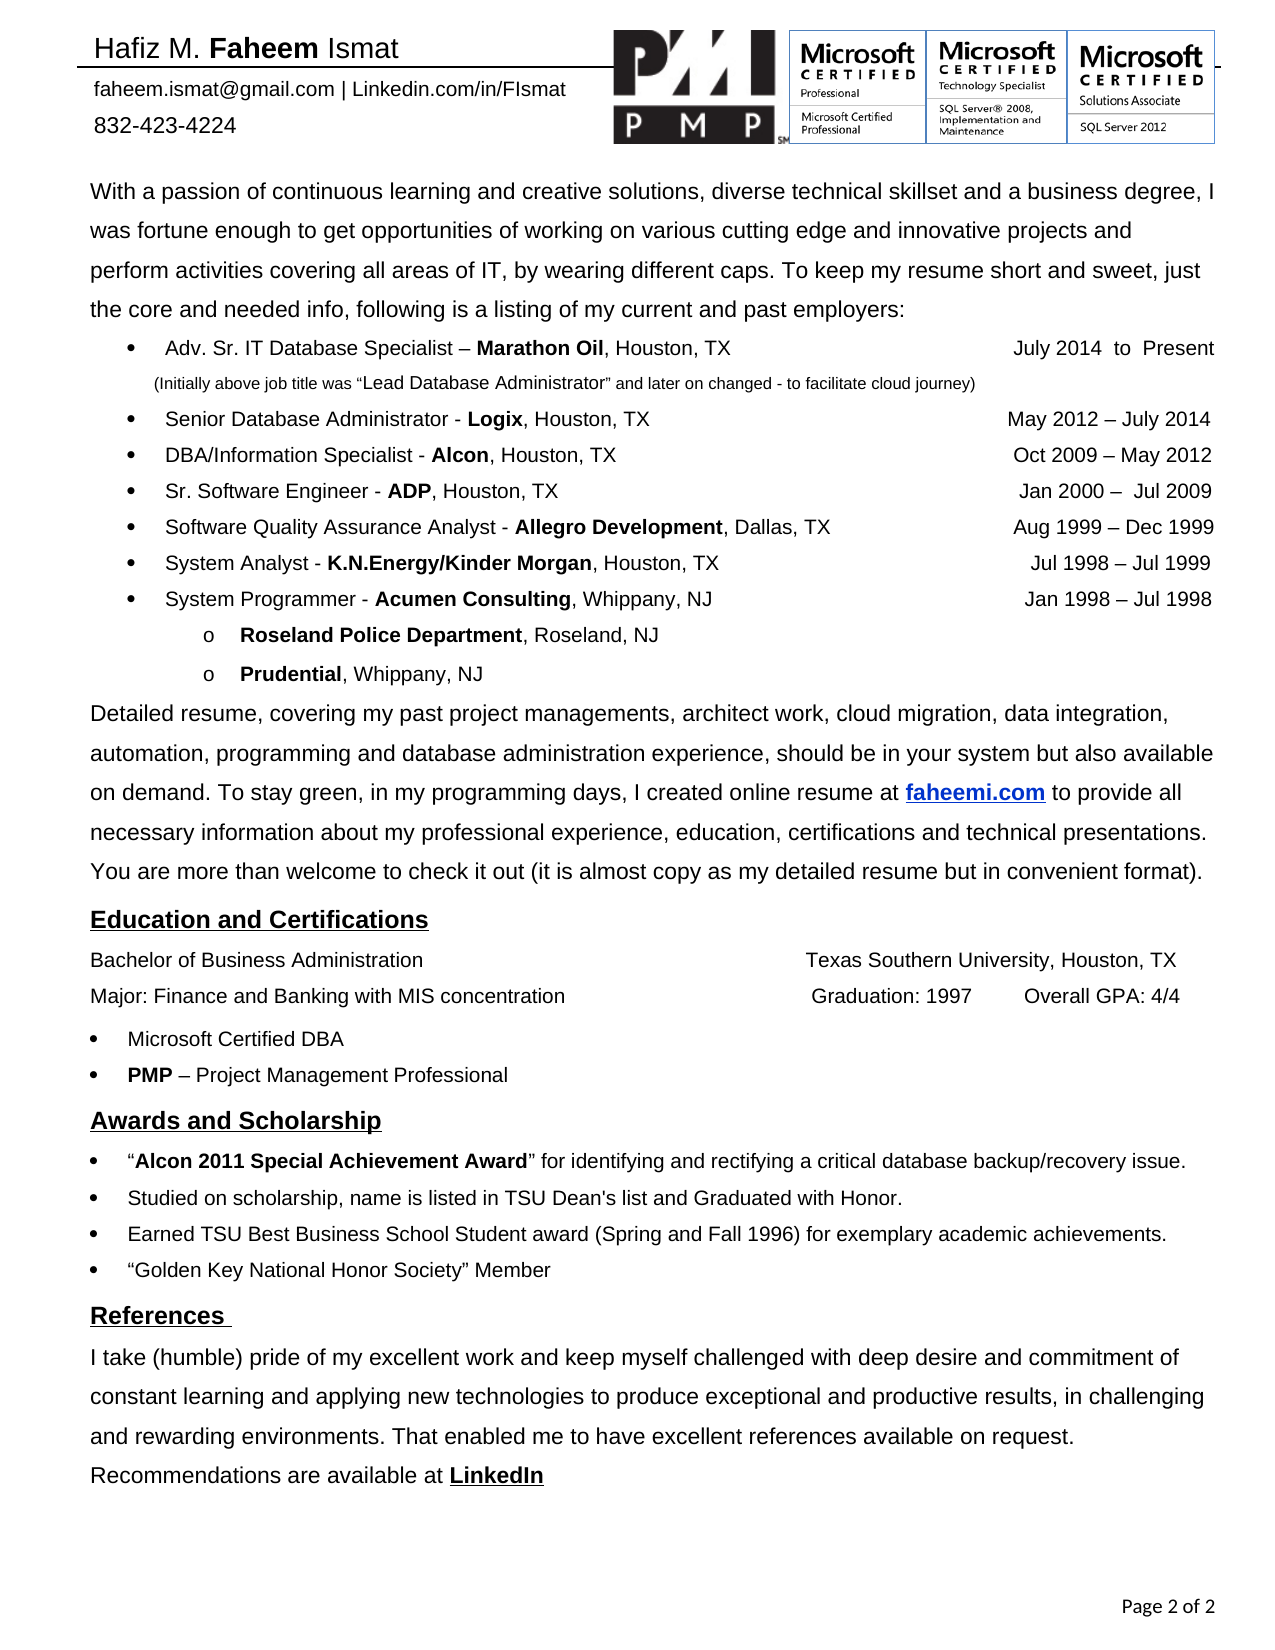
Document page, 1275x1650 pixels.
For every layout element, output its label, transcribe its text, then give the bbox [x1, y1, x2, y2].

list Microsoft Certified DBA [90, 1027, 1215, 1051]
text Awards and Scholarship [90, 1106, 1215, 1135]
text Recommendations are available at LinkedIn [90, 1462, 1215, 1488]
list Roseland Police Department, Roseland, NJ [202, 623, 1215, 648]
text With a passion of continuous learning and creative solutions, diverse technical skillset and a business degree, I was fortune enough to get opportunities of working on various cutting edge and innovative projects and perform activities covering all areas of IT, by wearing different caps. To keep my resume short and sweet, just the core and needed info, following is a listing of my current and past employers: [90, 178, 1215, 322]
list “Golden Key National Honor Society” Member [90, 1257, 1215, 1281]
picture [927, 31, 1066, 143]
text Bachelor of Business Administration Texas Southern University, Houston, TX [90, 948, 1215, 972]
list DBA/Information Specialist - Alcon, Houston, TX Oct 2009 – May 2012 [127, 442, 1215, 466]
text Major: Finance and Banking with MIS concentration Graduation: 1997 Overall GPA: 4/4 [90, 984, 1215, 1008]
list Adv. Sr. IT Database Specialist – Marathon Oil, Houston, TX July 2014 to Present [127, 336, 1215, 360]
list Sr. Software Engineer - ADP, Houston, TX Jan 2000 – Jul 2009 [127, 478, 1215, 502]
list System Programmer - Acumen Consulting, Whippany, NJ Jan 1998 – Jul 1998 [127, 587, 1215, 611]
picture [1068, 31, 1214, 143]
picture [790, 31, 925, 143]
text (Initially above job title was “Lead Database Administrator” and later on changed - to facilitate cloud journey) [90, 372, 1215, 393]
text References [90, 1301, 1215, 1329]
text I take (humble) pride of my excellent work and keep myself challenged with deep desire and commitment of constant learning and applying new technologies to produce exceptional and productive results, in challenging and rewarding environments. That enabled me to have excellent references available on request. [90, 1344, 1215, 1449]
text Detailed resume, covering my past project managements, architect work, cloud migration, data integration, automation, programming and database administration experience, should be in your system but also available on demand. To stay green, in my programming days, I created online resume at faheemi.com to provide all necessary information about my professional experience, education, certifications and technical presentations. You are more than welcome to check it out (it is almost copy as my detailed resume but in convenient format). [90, 700, 1215, 884]
list Senior Database Administrator - Logix, Houston, TX May 2012 – July 2014 [127, 406, 1215, 430]
list System Analyst - K.N.Energy/Kinder Morgan, Houston, TX Jul 1998 – Jul 1999 [127, 551, 1215, 574]
list Software Quality Assurance Analyst - Allegro Development, Dallas, TX Aug 1999 – Dec 1999 [127, 514, 1215, 538]
list “Alcon 2011 Special Achievement Award” for identifying and rectifying a critical database backup/recovery issue. [90, 1149, 1215, 1173]
picture [613, 30, 789, 144]
text Education and Certifications [90, 905, 1215, 933]
list Studied on scholarship, name is listed in TSU Dean's list and Graduated with Honor. [90, 1185, 1215, 1209]
list PMP – Project Management Professional [90, 1063, 1215, 1087]
list Earned TSU Best Business School Student award (Spring and Fall 1996) for exemplary academic achievements. [90, 1221, 1215, 1245]
list Prudential, Whippany, NJ [202, 661, 1215, 687]
